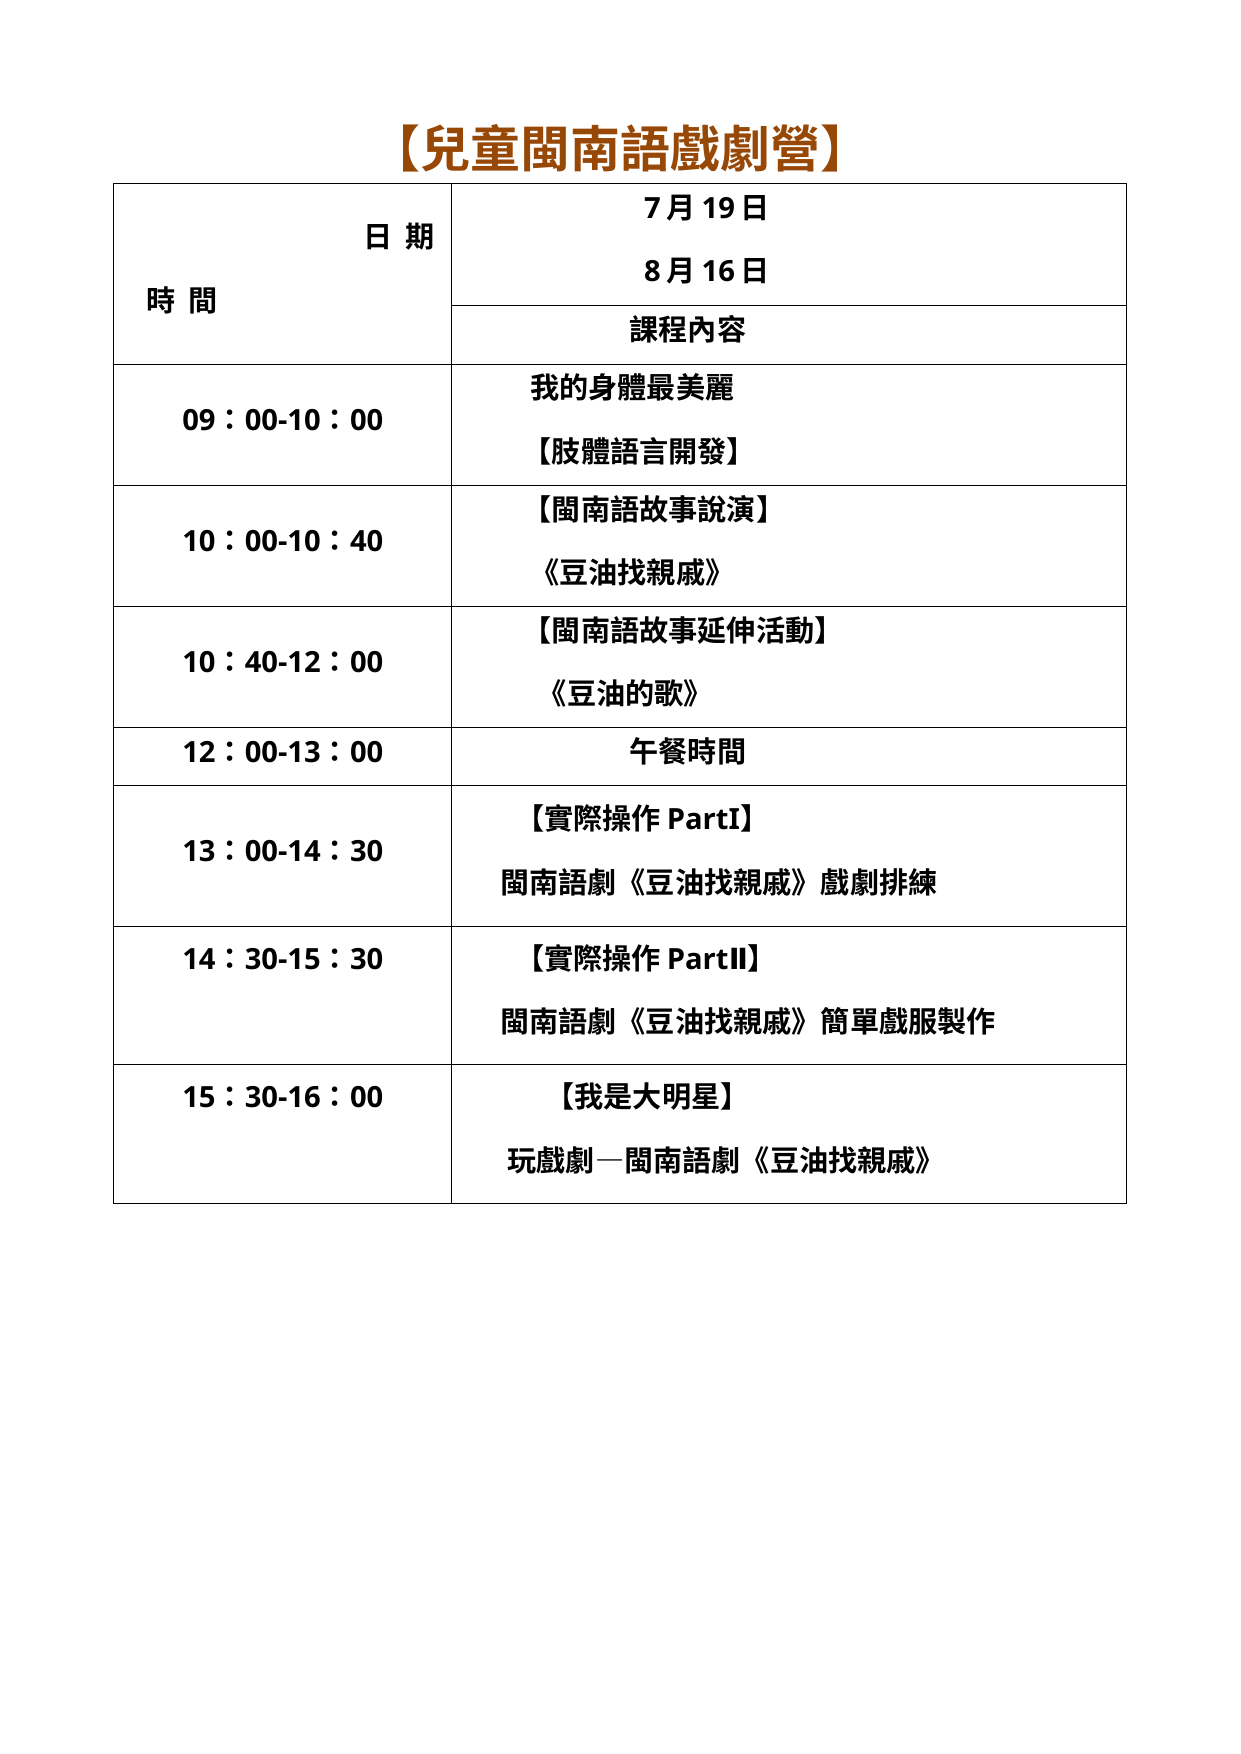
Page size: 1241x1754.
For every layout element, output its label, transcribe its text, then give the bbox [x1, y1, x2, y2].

table_cell 13：00-14：30 [114, 786, 451, 926]
table_cell 【我是大明星】 玩戲劇—閩南語劇《豆油找親戚》 [452, 1065, 1126, 1202]
table_cell 午餐時間 [452, 728, 1126, 785]
table_cell 10：40-12：00 [114, 607, 451, 727]
text 【兒童閩南語戲劇營】 [118, 108, 1122, 183]
table_cell 15：30-16：00 [114, 1065, 451, 1202]
table_cell 【實際操作PartI】 閩南語劇《豆油找親戚》戲劇排練 [452, 786, 1126, 926]
table_cell 12：00-13：00 [114, 728, 451, 785]
table_header 7月19日 8月16日 [452, 184, 1126, 304]
table_cell 【閩南語故事延伸活動】 《豆油的歌》 [452, 607, 1126, 727]
table_cell 10：00-10：40 [114, 486, 451, 606]
table_cell 我的身體最美麗 【肢體語言開發】 [452, 365, 1126, 485]
table_cell 課程內容 [452, 306, 1126, 364]
table_cell 09：00-10：00 [114, 365, 451, 485]
table_cell 14：30-15：30 [114, 927, 451, 1064]
table_cell 【閩南語故事說演】 《豆油找親戚》 [452, 486, 1126, 606]
table_cell 【實際操作PartⅡ】 閩南語劇《豆油找親戚》簡單戲服製作 [452, 927, 1126, 1064]
table_header 日 期 時 間 [114, 184, 451, 364]
